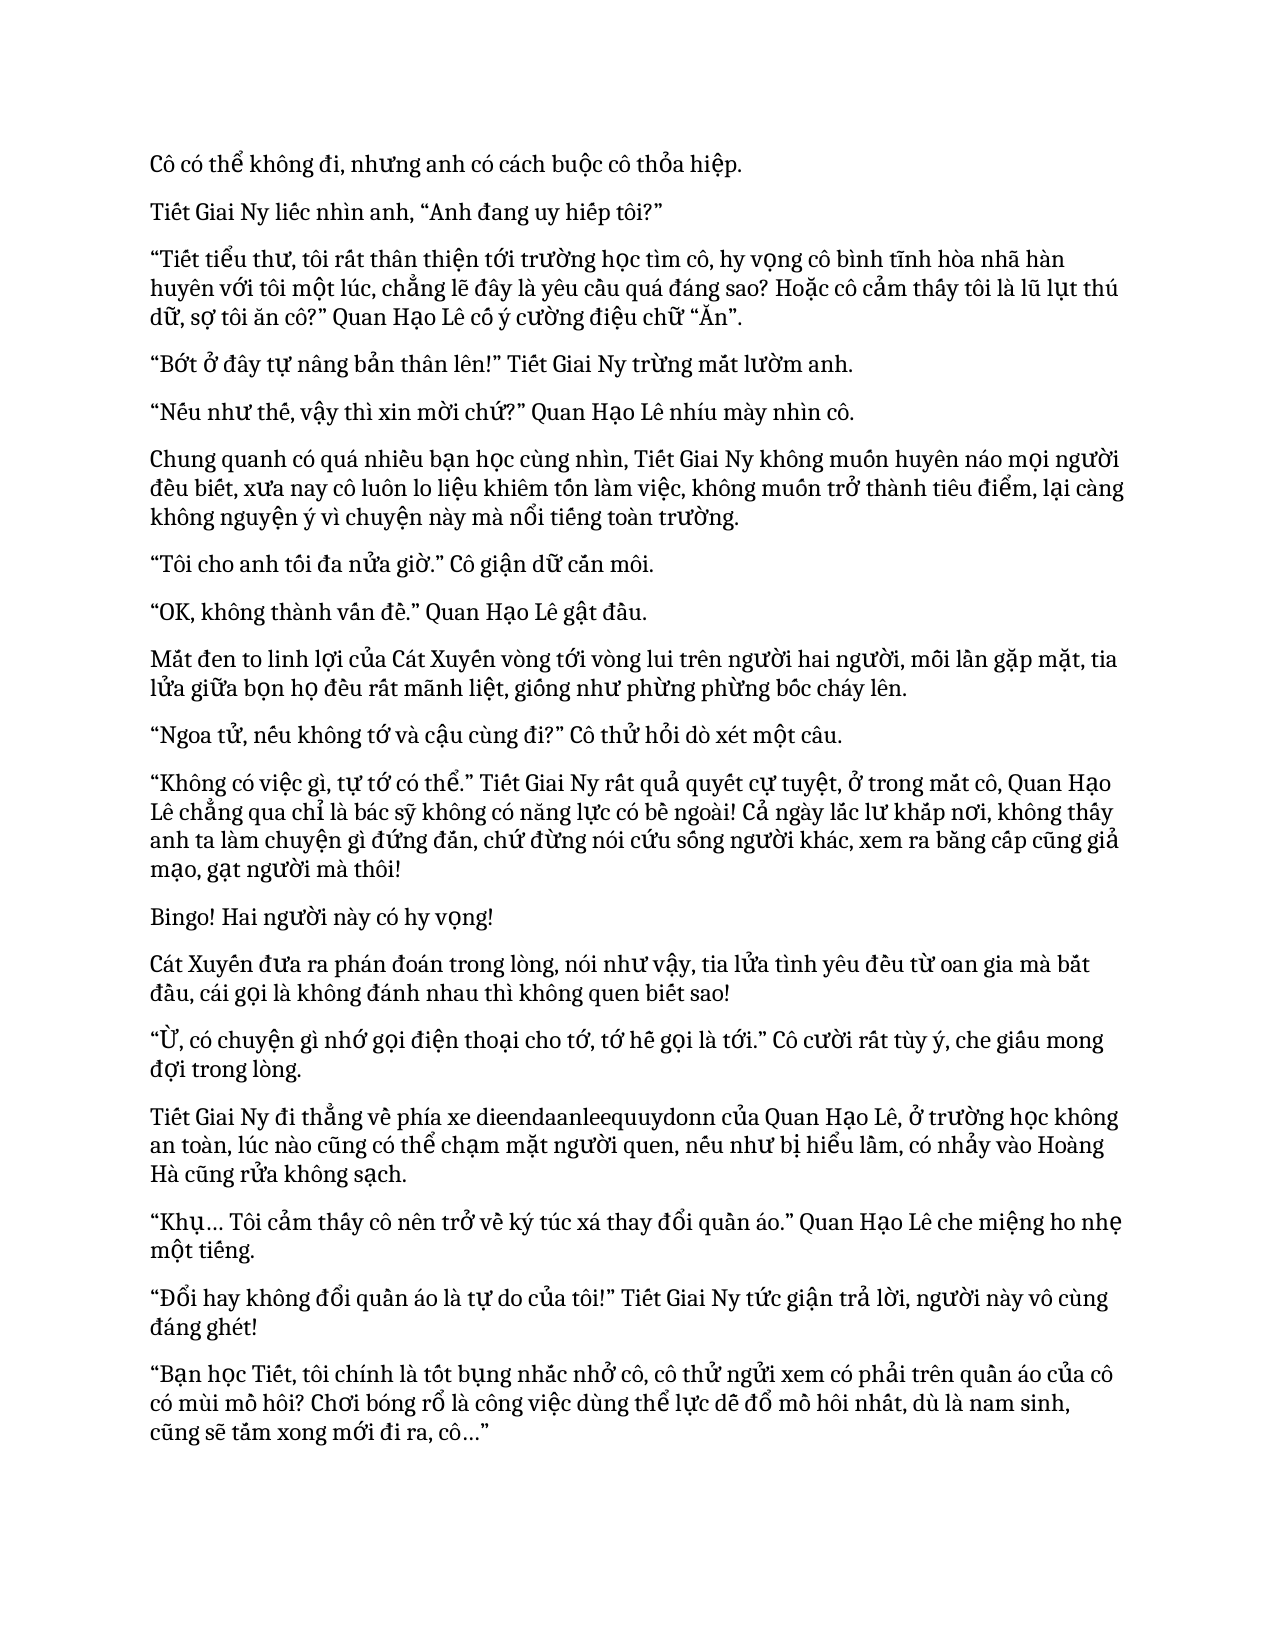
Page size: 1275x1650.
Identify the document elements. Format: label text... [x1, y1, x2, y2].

text Tiết Giai Ny đi thẳng về phía xe dieendaanleequuydonn của Quan Hạo Lê, ở trường học không an toàn, lúc nào cũng có thể chạm mặt người quen, nếu như bị hiểu lầm, có nhảy vào Hoàng Hà cũng rửa không sạch. [150, 1102, 1125, 1189]
text “Ừ, có chuyện gì nhớ gọi điện thoại cho tớ, tớ hễ gọi là tới.” Cô cười rất tùy ý, che giấu mong đợi trong lòng. [150, 1026, 1125, 1084]
text Bingo! Hai người này có hy vọng! [150, 902, 1125, 931]
text “Bớt ở đây tự nâng bản thân lên!” Tiết Giai Ny trừng mắt lườm anh. [150, 350, 1125, 379]
text “OK, không thành vấn đề.” Quan Hạo Lê gật đầu. [150, 597, 1125, 626]
text “Đổi hay không đổi quần áo là tự do của tôi!” Tiết Giai Ny tức giận trả lời, người này vô cùng đáng ghét! [150, 1284, 1125, 1341]
text Cát Xuyến đưa ra phán đoán trong lòng, nói như vậy, tia lửa tình yêu đều từ oan gia mà bắt đầu, cái gọi là không đánh nhau thì không quen biết sao! [150, 950, 1125, 1007]
text “Bạn học Tiết, tôi chính là tốt bụng nhắc nhở cô, cô thử ngửi xem có phải trên quần áo của cô có mùi mồ hôi? Chơi bóng rổ là công việc dùng thể lực dễ đổ mồ hôi nhất, dù là nam sinh, cũng sẽ tắm xong mới đi ra, cô…” [150, 1360, 1125, 1446]
text Chung quanh có quá nhiều bạn học cùng nhìn, Tiết Giai Ny không muốn huyên náo mọi người đều biết, xưa nay cô luôn lo liệu khiêm tốn làm việc, không muốn trở thành tiêu điểm, lại càng không nguyện ý vì chuyện này mà nổi tiếng toàn trường. [150, 445, 1125, 531]
text “Ngoa tử, nếu không tớ và cậu cùng đi?” Cô thử hỏi dò xét một câu. [150, 721, 1125, 750]
text Mắt đen to linh lợi của Cát Xuyến vòng tới vòng lui trên người hai người, mỗi lần gặp mặt, tia lửa giữa bọn họ đều rất mãnh liệt, giống như phừng phừng bốc cháy lên. [150, 645, 1125, 702]
text “Nếu như thế, vậy thì xin mời chứ?” Quan Hạo Lê nhíu mày nhìn cô. [150, 397, 1125, 426]
text Tiết Giai Ny liếc nhìn anh, “Anh đang uy hiếp tôi?” [150, 197, 1125, 226]
text “Tôi cho anh tối đa nửa giờ.” Cô giận dữ cắn môi. [150, 550, 1125, 579]
text “Không có việc gì, tự tớ có thể.” Tiết Giai Ny rất quả quyết cự tuyệt, ở trong mắt cô, Quan Hạo Lê chẳng qua chỉ là bác sỹ không có năng lực có bề ngoài! Cả ngày lắc lư khắp nơi, không thấy anh ta làm chuyện gì đứng đắn, chứ đừng nói cứu sống người khác, xem ra bằng cấp cũng giả mạo, gạt người mà thôi! [150, 769, 1125, 884]
text “Khụ… Tôi cảm thấy cô nên trở về ký túc xá thay đổi quần áo.” Quan Hạo Lê che miệng ho nhẹ một tiếng. [150, 1207, 1125, 1265]
text “Tiết tiểu thư, tôi rất thân thiện tới trường học tìm cô, hy vọng cô bình tĩnh hòa nhã hàn huyên với tôi một lúc, chẳng lẽ đây là yêu cầu quá đáng sao? Hoặc cô cảm thấy tôi là lũ lụt thú dữ, sợ tôi ăn cô?” Quan Hạo Lê cố ý cường điệu chữ “Ăn”. [150, 245, 1125, 331]
text Cô có thể không đi, nhưng anh có cách buộc cô thỏa hiệp. [150, 150, 1125, 179]
